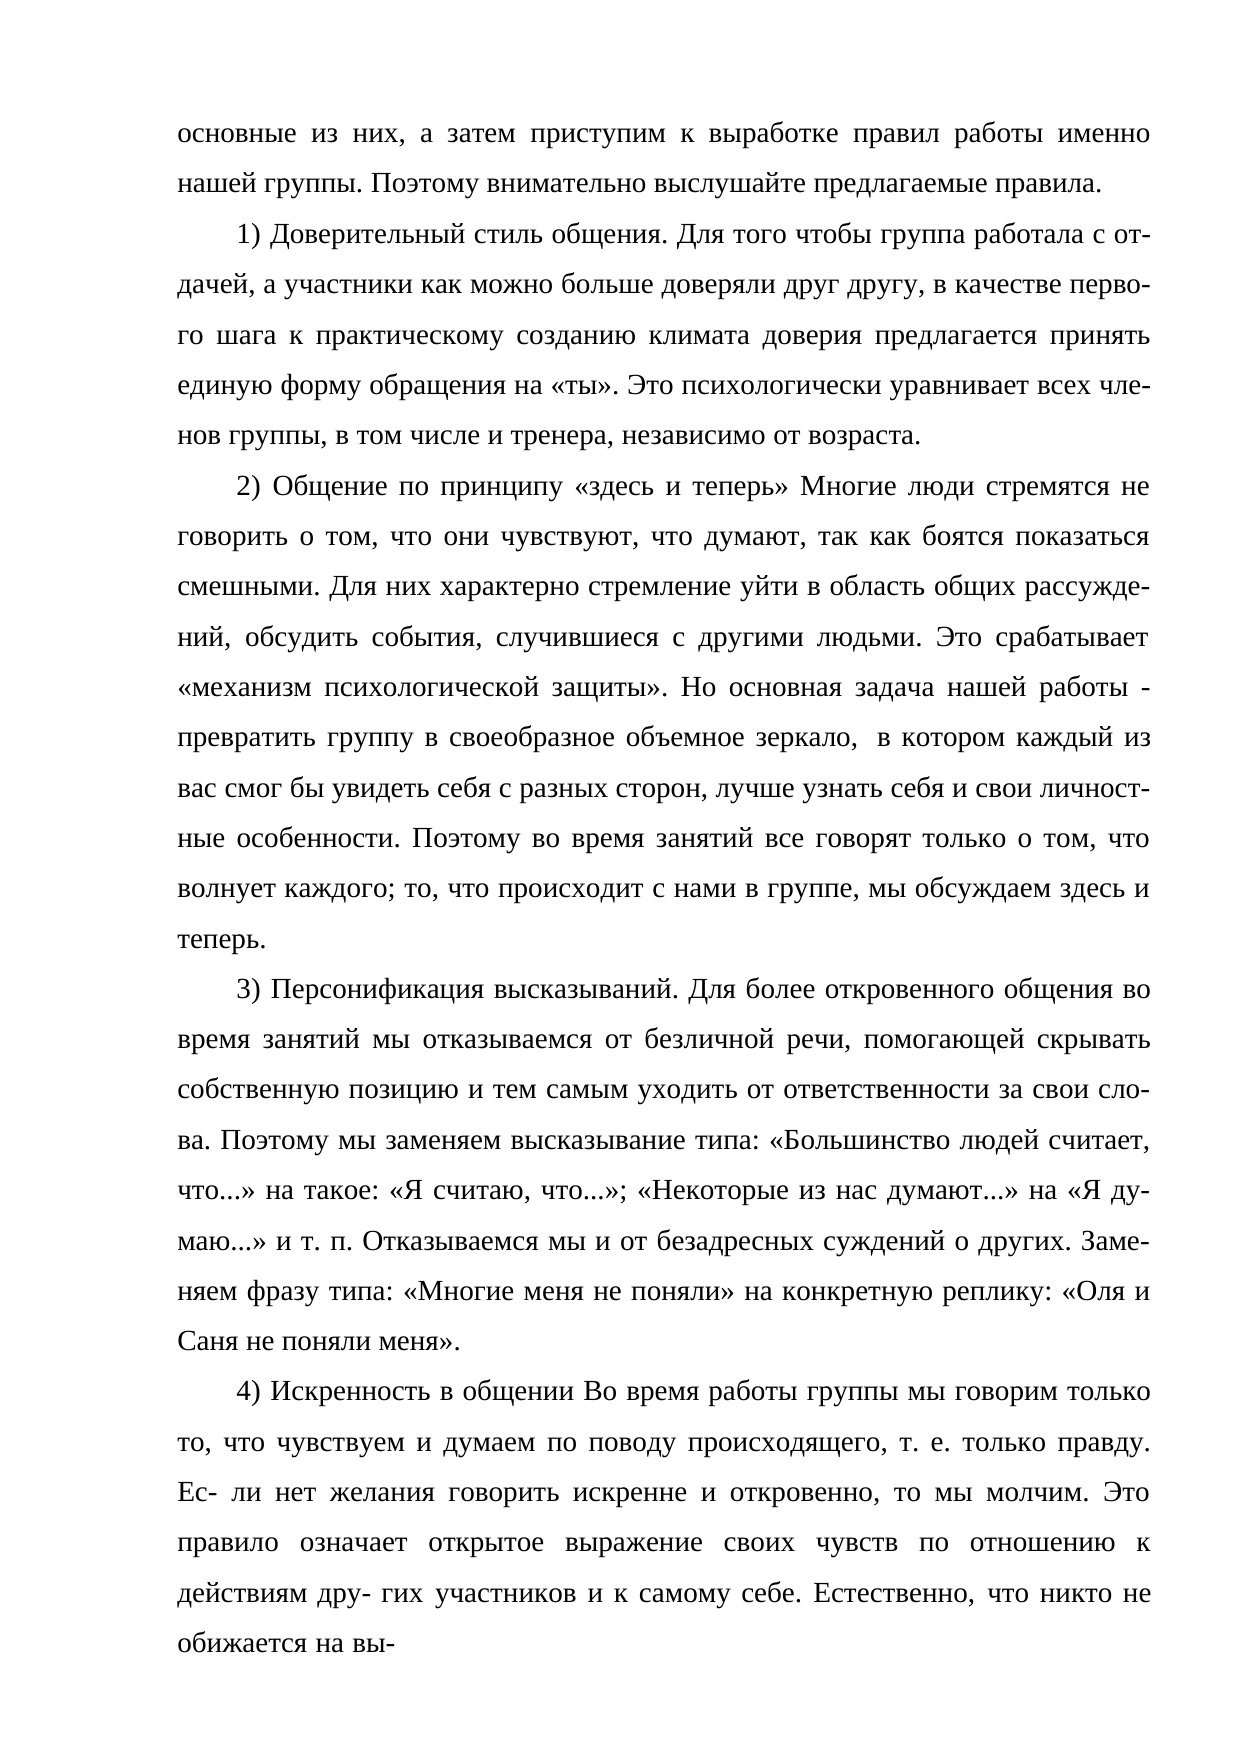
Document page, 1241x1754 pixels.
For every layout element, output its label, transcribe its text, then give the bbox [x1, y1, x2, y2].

list Персонификация высказываний. Для более откровенного общения во время занятий мы отказываемся от безличной речи, помогающей скрывать собственную позицию и тем самым уходить от ответственности за свои сло- ва. Поэтому мы заменяем высказывание типа: «Большинство людей считает, что...» на такое: «Я считаю, что...»; «Некоторые из нас думают...» на «Я ду- маю...» и т. п. Отказываемся мы и от безадресных суждений о других. Заме- няем фразу типа: «Многие меня не поняли» на конкретную реплику: «Оля и Саня не поняли меня». [177, 971, 1152, 1357]
list Общение по принципу «здесь и теперь» Многие люди стремятся не говорить о том, что они чувствуют, что думают, так как боятся показаться смешными. Для них характерно стремление уйти в область общих рассужде- ний, обсудить события, случившиеся с другими людьми. Это срабатывает [177, 468, 1151, 652]
text основные из них, а затем приступим к выработке правил работы именно нашей группы. Поэтому внимательно выслушайте предлагаемые правила. [177, 115, 1151, 199]
list Доверительный стиль общения. Для того чтобы группа работала с от- дачей, а участники как можно больше доверяли друг другу, в качестве перво- го шага к практическому созданию климата доверия предлагается принять единую форму обращения на «ты». Это психологически уравнивает всех чле- нов группы, в том числе и тренера, независимо от возраста. [177, 216, 1152, 451]
text «механизм психологической защиты». Но основная задача нашей работы - превратить группу в своеобразное объемное зеркало, в котором каждый из вас смог бы увидеть себя с разных сторон, лучше узнать себя и свои личност- ные особенности. Поэтому во время занятий все говорят только о том, что волнует каждого; то, что происходит с нами в группе, мы обсуждаем здесь и теперь. [177, 669, 1152, 954]
list Искренность в общении Во время работы группы мы говорим только то, что чувствуем и думаем по поводу происходящего, т. е. только правду. Ес- ли нет желания говорить искренне и откровенно, то мы молчим. Это правило означает открытое выражение своих чувств по отношению к действиям дру- гих участников и к самому себе. Естественно, что никто не обижается на вы- [177, 1373, 1151, 1659]
